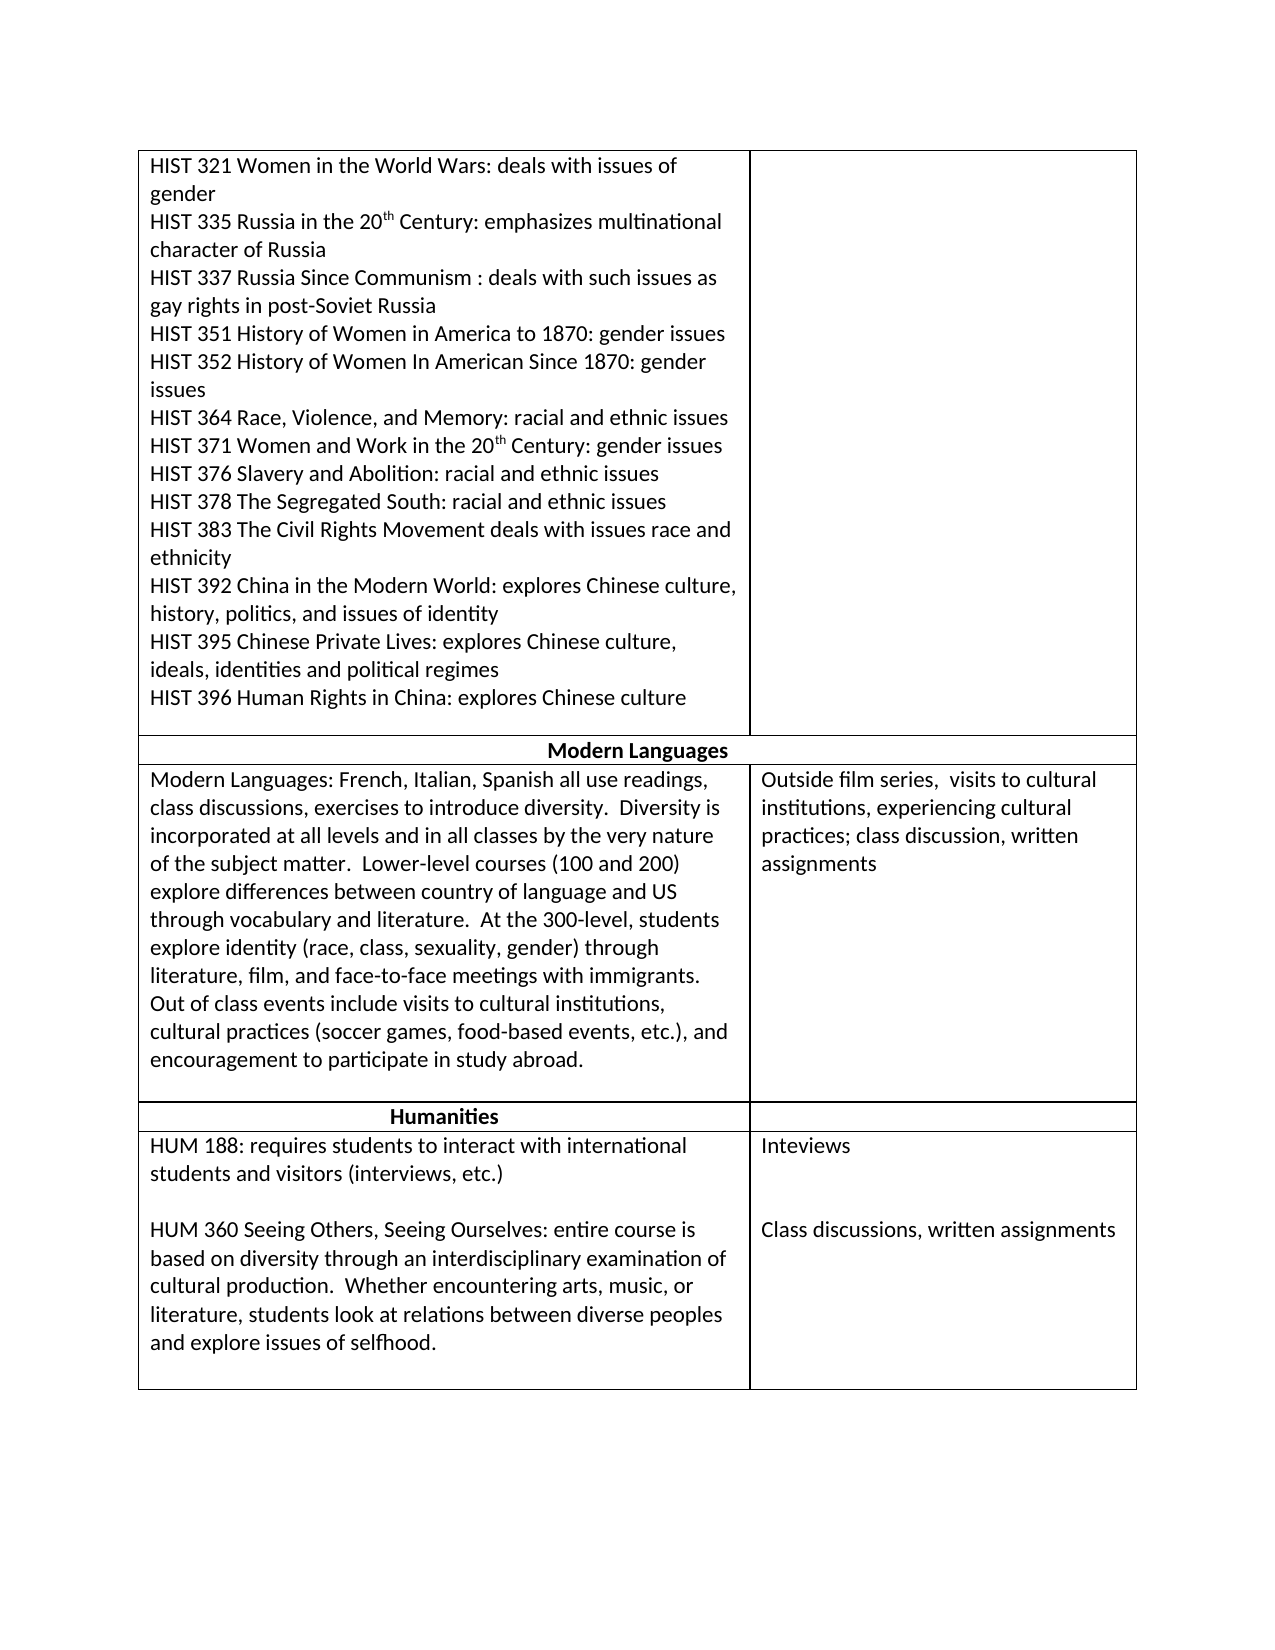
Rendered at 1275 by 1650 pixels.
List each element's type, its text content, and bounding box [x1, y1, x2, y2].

table_cell Humanities [139, 1103, 749, 1131]
table_cell Inteviews Class discussions, written assignments [751, 1132, 1136, 1389]
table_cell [751, 151, 1136, 735]
table_cell Modern Languages [139, 736, 1136, 764]
table_cell [751, 1103, 1136, 1131]
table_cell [139, 151, 749, 735]
table_cell Outside film series, visits to cultural institutions, experiencing cultural practices; class discussion, written assignments [751, 765, 1136, 1101]
table_cell Modern Languages: French, Italian, Spanish all use readings, class discussions, exercises to introduce diversity. Diversity is incorporated at all levels and in all classes by the very nature of the subject matter. Lower-level courses (100 and 200) explore differences between country of language and US through vocabulary and literature. At the 300-level, students explore identity (race, class, sexuality, gender) through literature, film, and face-to-face meetings with immigrants. Out of class events include visits to cultural institutions, cultural practices (soccer games, food-based events, etc.), and encouragement to participate in study abroad. [139, 765, 749, 1101]
table_cell HUM 188: requires students to interact with international students and visitors (interviews, etc.) HUM 360 Seeing Others, Seeing Ourselves: entire course is based on diversity through an interdisciplinary examination of cultural production. Whether encountering arts, music, or literature, students look at relations between diverse peoples and explore issues of selfhood. [139, 1132, 749, 1389]
